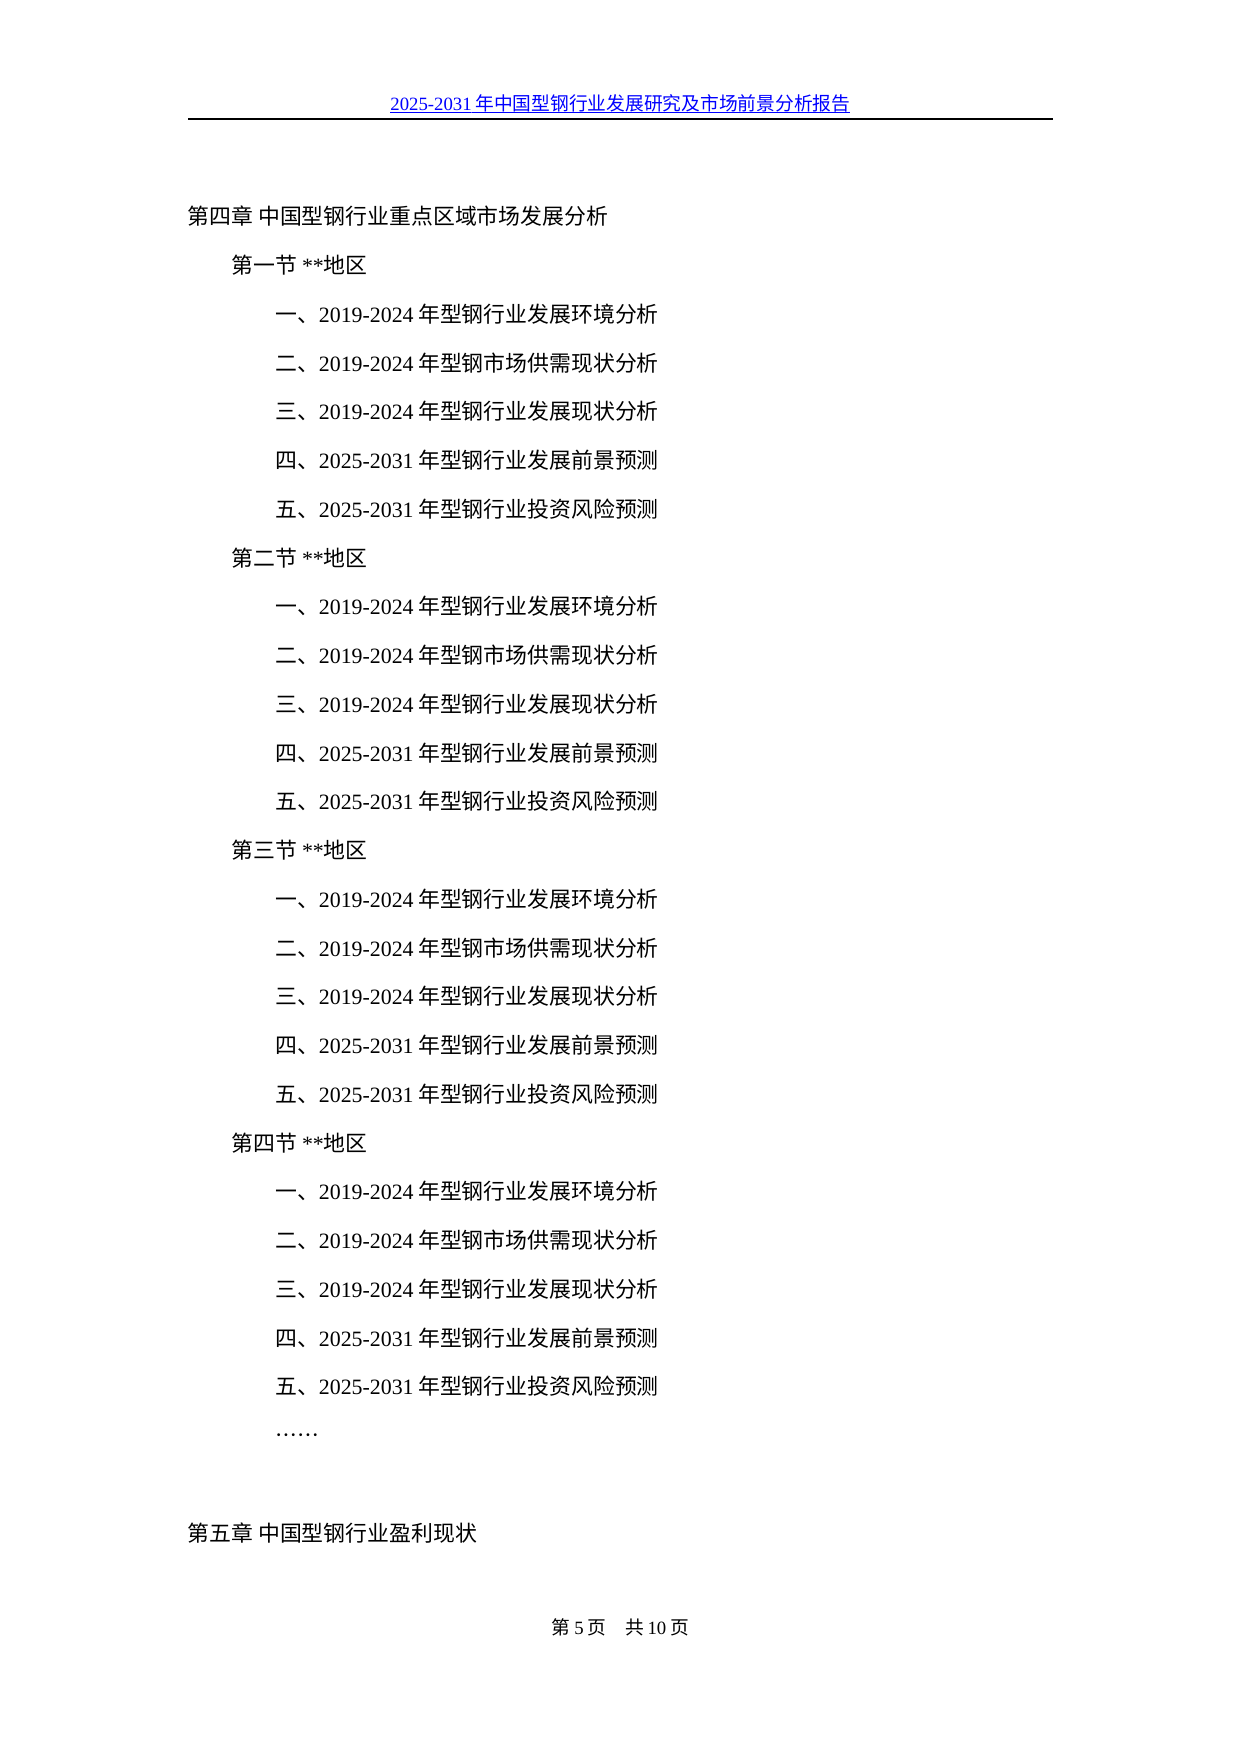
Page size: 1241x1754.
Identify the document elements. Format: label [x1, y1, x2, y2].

text [187, 150, 1053, 1548]
